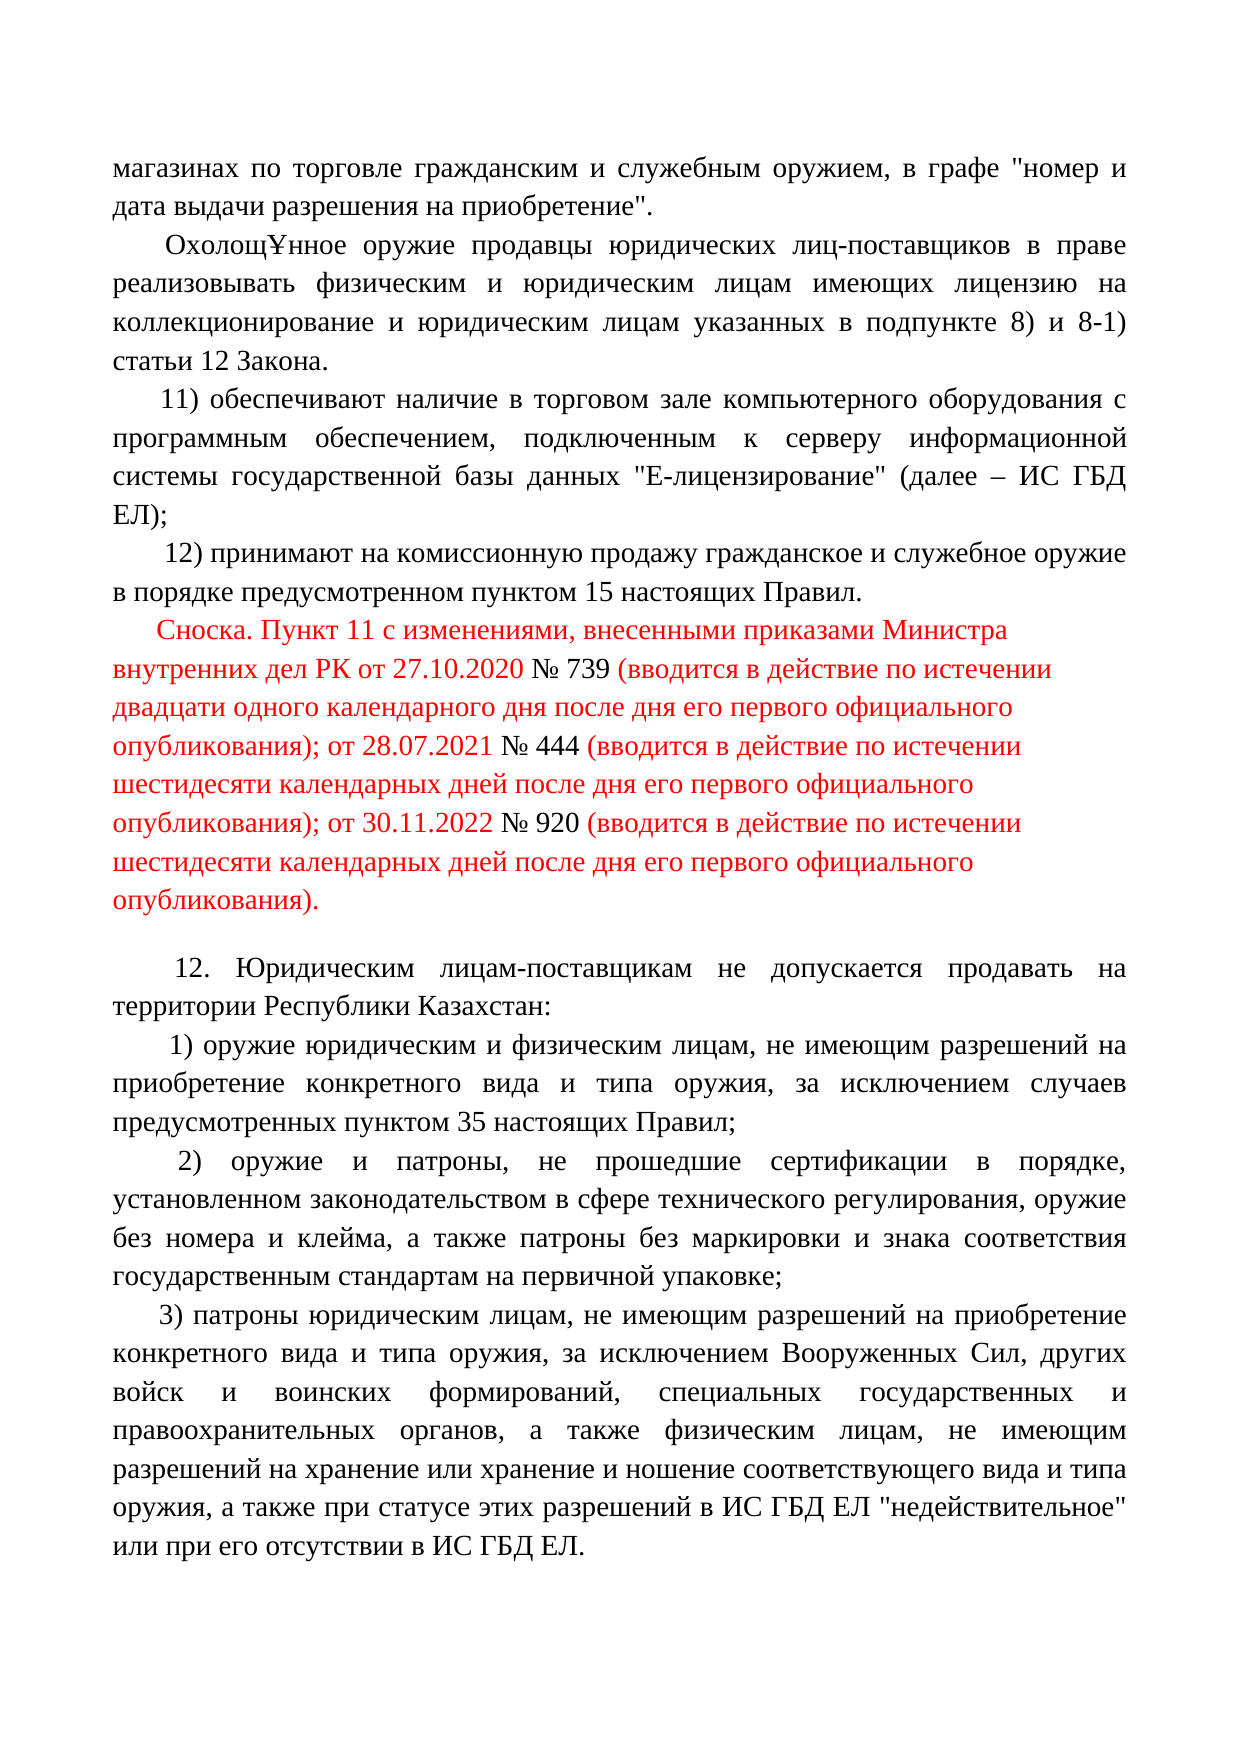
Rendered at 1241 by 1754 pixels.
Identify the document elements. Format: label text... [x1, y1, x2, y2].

text Сноска. Пункт 11 с изменениями, внесенными приказами Министра внутренних дел РК от 27.10.2020 № 739 (вводится в действие по истечении двадцати одного календарного дня после дня его первого официального опубликования); от 28.07.2021 № 444 (вводится в действие по истечении шестидесяти календарных дней после дня его первого официального опубликования); от 30.11.2022 № 920 (вводится в действие по истечении шестидесяти календарных дней после дня его первого официального опубликования). [112, 612, 1128, 946]
text 1) оружие юридическим и физическим лицам, не имеющим разрешений на приобретение конкретного вида и типа оружия, за исключением случаев предусмотренных пунктом 35 настоящих Правил; [112, 1027, 1128, 1138]
text 2) оружие и патроны, не прошедшие сертификации в порядке, установленном законодательством в сфере технического регулирования, оружие без номера и клейма, а также патроны без маркировки и знака соответствия государственным стандартам на первичной упаковке; [112, 1143, 1128, 1292]
text 12. Юридическим лицам-поставщикам не допускается продавать на территории Республики Казахстан: [112, 950, 1128, 1022]
text ОхолощҰнное оружие продавцы юридических лиц-поставщиков в праве реализовывать физическим и юридическим лицам имеющих лицензию на коллекционирование и юридическим лицам указанных в подпункте 8) и 8-1) статьи 12 Закона. [112, 227, 1128, 376]
text 3) патроны юридическим лицам, не имеющим разрешений на приобретение конкретного вида и типа оружия, за исключением Вооруженных Сил, других войск и воинских формирований, специальных государственных и правоохранительных органов, а также физическим лицам, не имеющим разрешений на хранение или хранение и ношение соответствующего вида и типа оружия, а также при статусе этих разрешений в ИС ГБД ЕЛ "недействительное" или при его отсутствии в ИС ГБД ЕЛ. [112, 1297, 1128, 1562]
text 12) принимают на комиссионную продажу гражданское и служебное оружие в порядке предусмотренном пунктом 15 настоящих Правил. [112, 535, 1128, 607]
